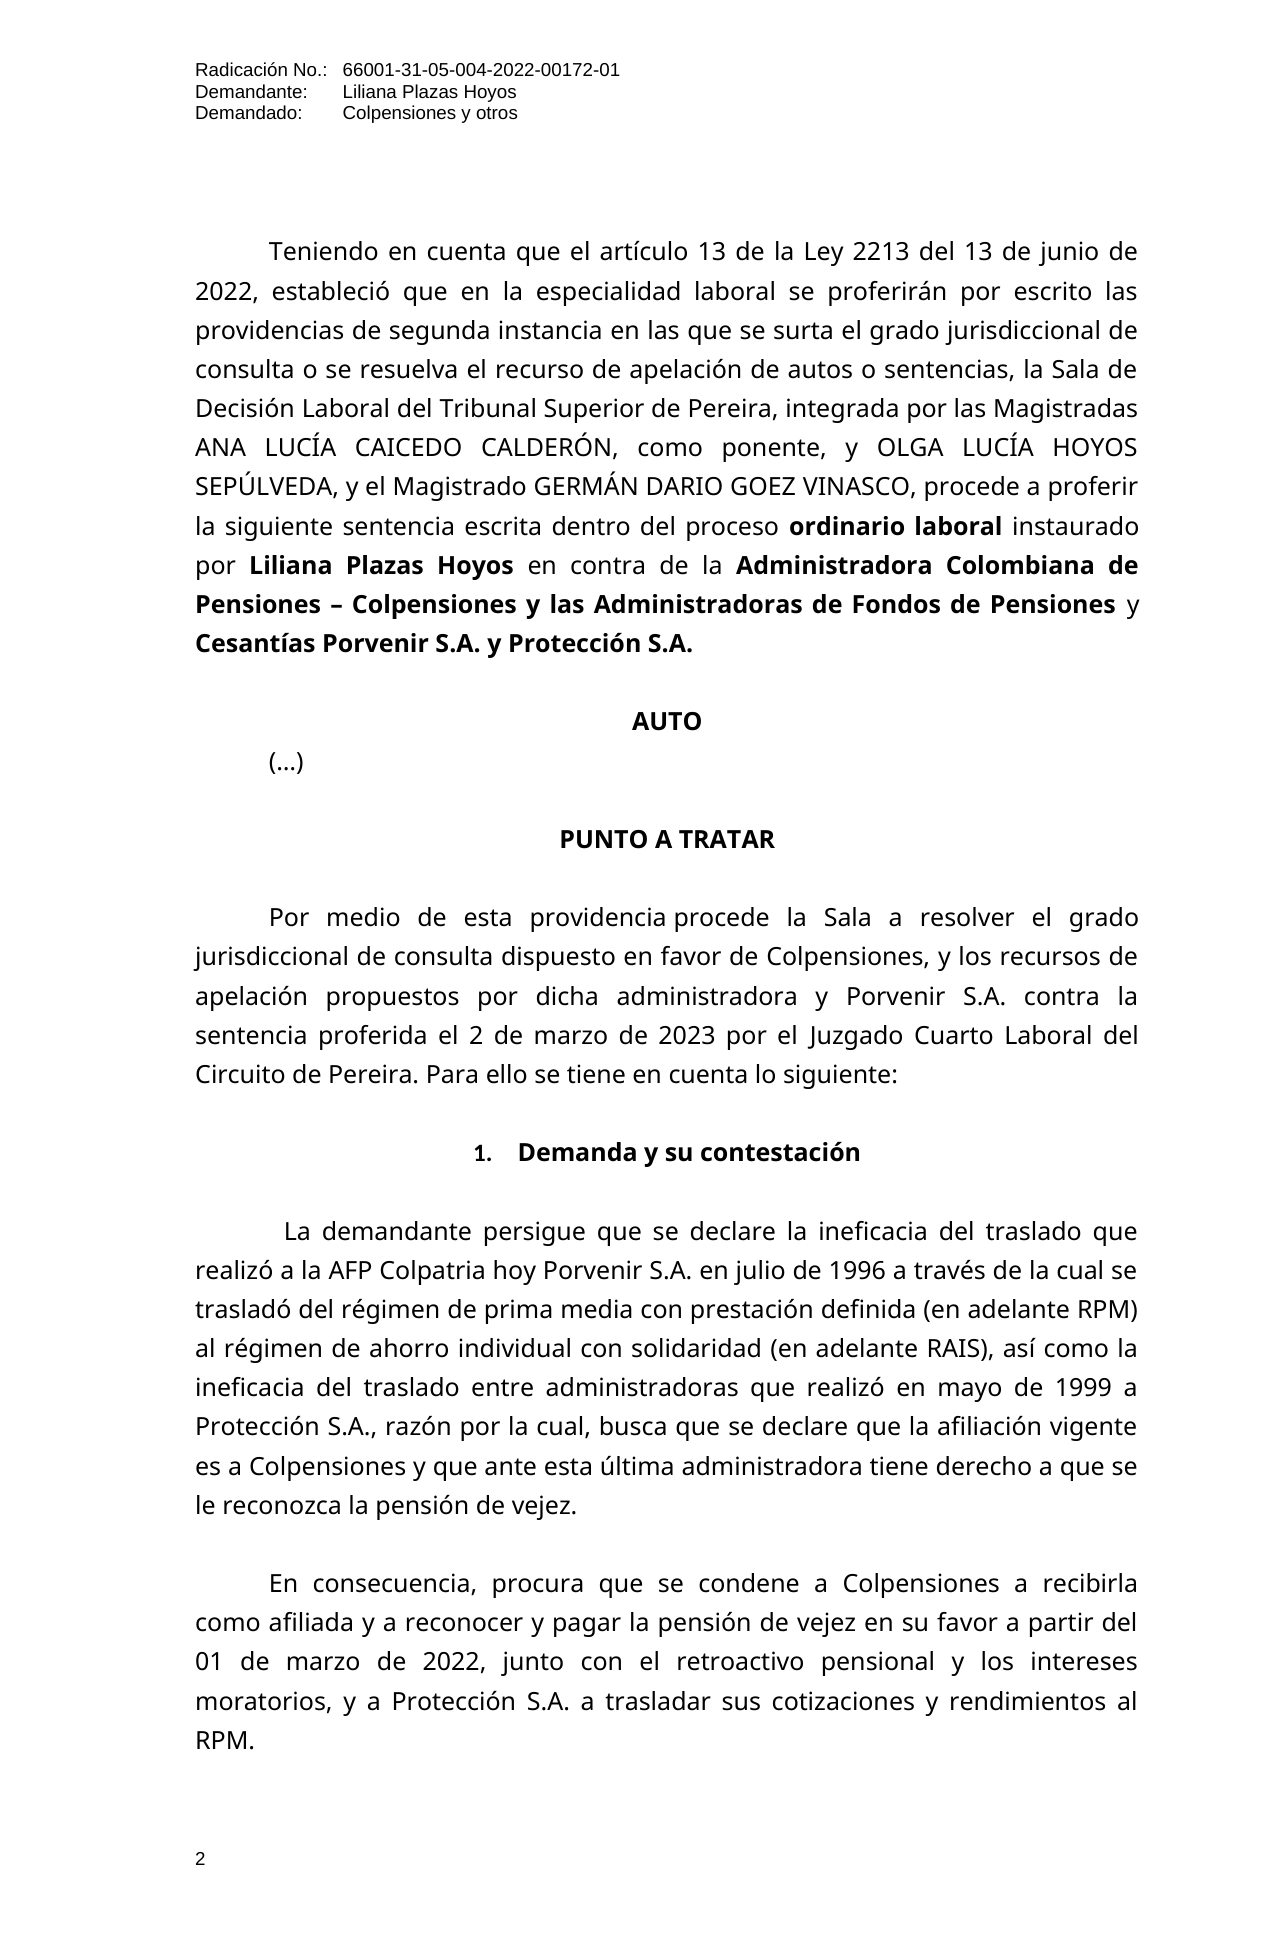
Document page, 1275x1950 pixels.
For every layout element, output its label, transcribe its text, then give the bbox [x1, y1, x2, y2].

text PUNTO A TRATAR [195, 822, 1139, 856]
text La demandante persigue que se declare la ineficacia del traslado que realizó a la AFP Colpatria hoy Porvenir S.A. en julio de 1996 a través de la cual se trasladó del régimen de prima media con prestación definida (en adelante RPM) al régimen de ahorro individual con solidaridad (en adelante RAIS), así como la ineficacia del traslado entre administradoras que realizó en mayo de 1999 a Protección S.A., razón por la cual, busca que se declare que la afiliación vigente es a Colpensiones y que ante esta última administradora tiene derecho a que se le reconozca la pensión de vejez. [195, 1213, 1139, 1521]
text Teniendo en cuenta que el artículo 13 de la Ley 2213 del 13 de junio de 2022, estableció que en la especialidad laboral se proferirán por escrito las providencias de segunda instancia en las que se surta el grado jurisdiccional de consulta o se resuelva el recurso de apelación de autos o sentencias, la Sala de Decisión Laboral del Tribunal Superior de Pereira, integrada por las Magistradas ANA LUCÍA CAICEDO CALDERÓN, como ponente, y OLGA LUCÍA HOYOS SEPÚLVEDA, y el Magistrado GERMÁN DARIO GOEZ VINASCO, procede a proferir la siguiente sentencia escrita dentro del proceso ordinario laboral instaurado por Liliana Plazas Hoyos en contra de la Administradora Colombiana de Pensiones – Colpensiones y las Administradoras de Fondos de Pensiones y Cesantías Porvenir S.A. y Protección S.A. [195, 234, 1139, 660]
text Por medio de esta providencia procede la Sala a resolver el grado jurisdiccional de consulta dispuesto en favor de Colpensiones, y los recursos de apelación propuestos por dicha administradora y Porvenir S.A. contra la sentencia proferida el 2 de marzo de 2023 por el Juzgado Cuarto Laboral del Circuito de Pereira. Para ello se tiene en cuenta lo siguiente: [195, 900, 1139, 1091]
list Demanda y su contestación [195, 1135, 1139, 1169]
text (…) [195, 743, 1139, 777]
text En consecuencia, procura que se condene a Colpensiones a recibirla como afiliada y a reconocer y pagar la pensión de vejez en su favor a partir del 01 de marzo de 2022, junto con el retroactivo pensional y los intereses moratorios, y a Protección S.A. a trasladar sus cotizaciones y rendimientos al RPM. [195, 1566, 1139, 1756]
text AUTO [195, 704, 1139, 738]
